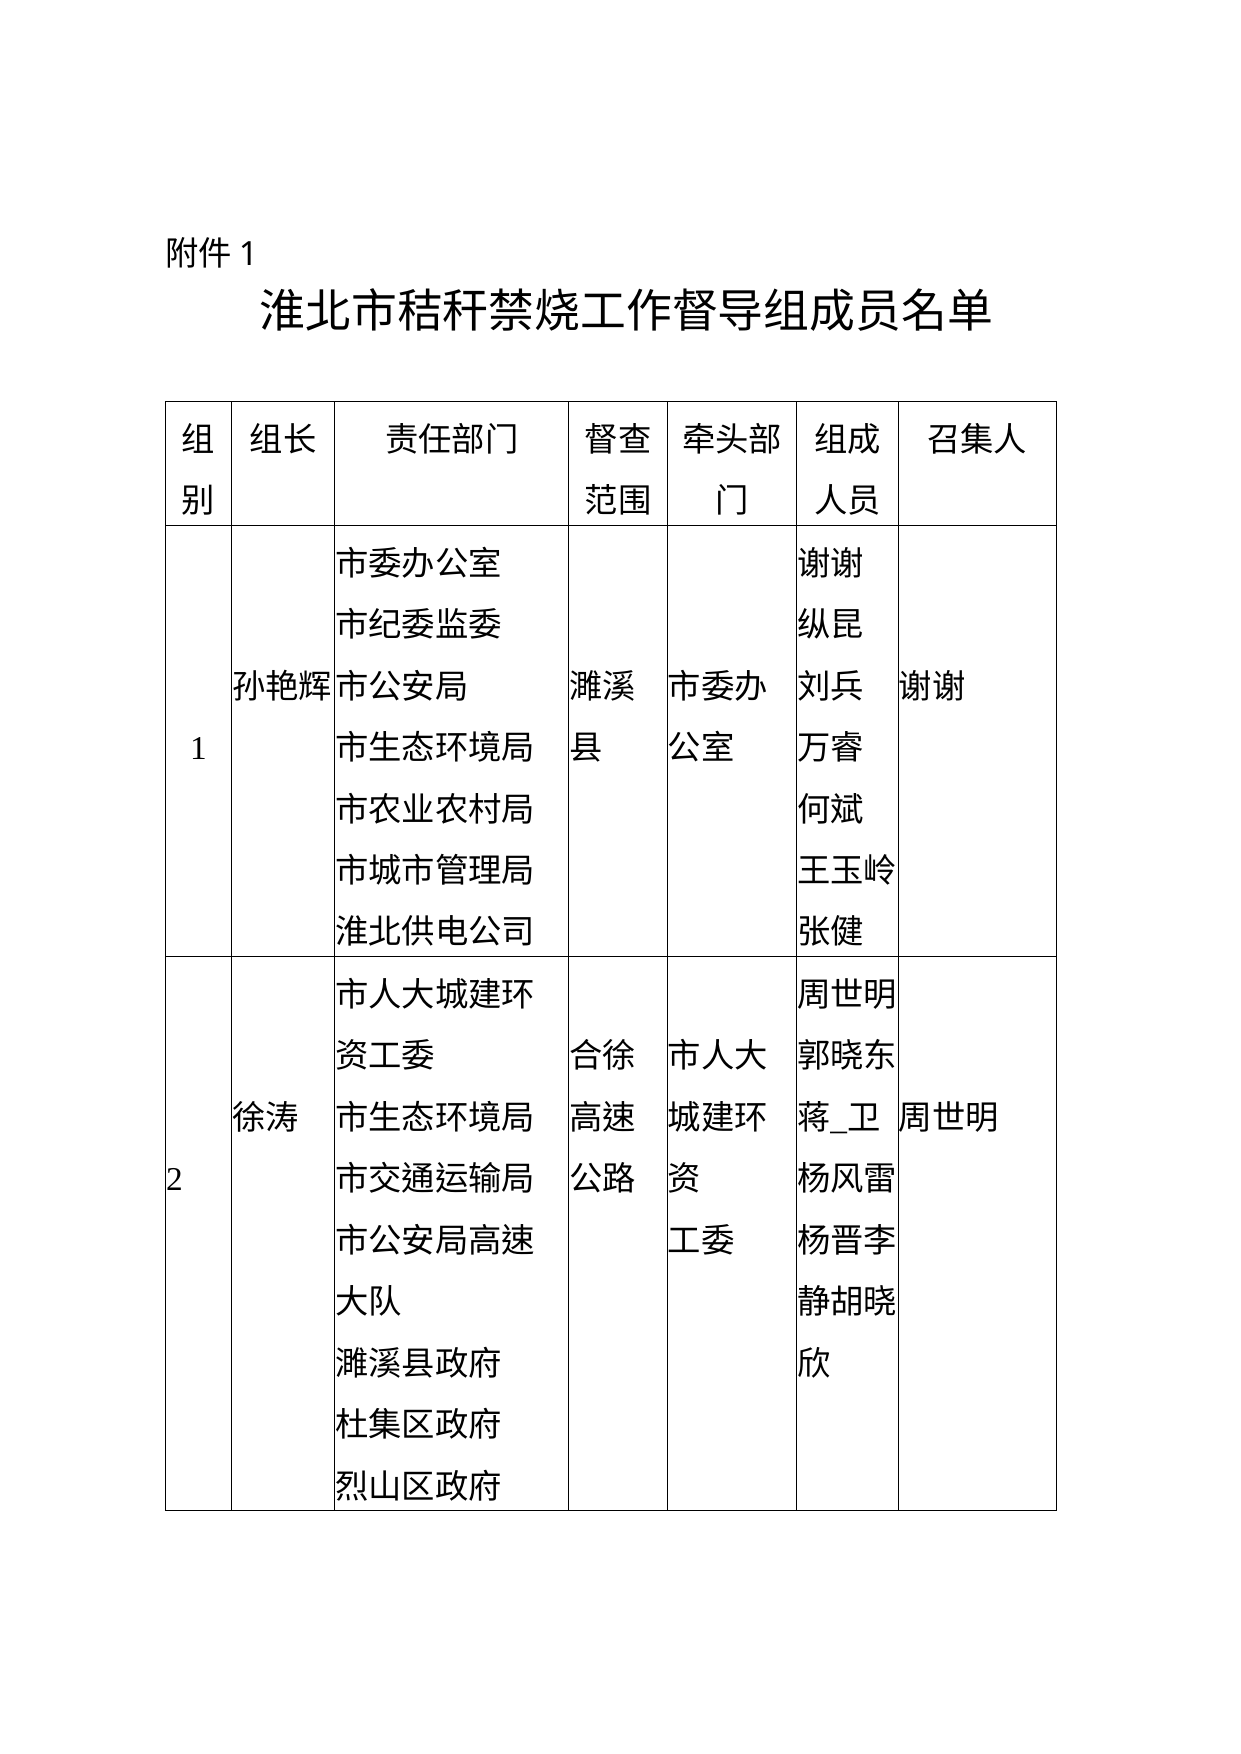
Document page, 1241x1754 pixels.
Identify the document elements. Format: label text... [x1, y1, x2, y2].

table_header 责任部门 [335, 402, 568, 525]
text 附件1 [165, 217, 1087, 278]
table_header 牵头部门 [668, 402, 796, 525]
table_cell 市人大城建环资工委 市生态环境局 市交通运输局 市公安局高速大队 濉溪县政府 杜集区政府 烈山区政府 [335, 957, 568, 1510]
table_header 召集人 [899, 402, 1056, 525]
table_cell 谢谢 纵昆 刘兵 万睿 何斌 王玉岭 张健 [797, 526, 898, 956]
table_cell 市委办公室 [668, 526, 796, 956]
table_cell 濉溪县 [569, 526, 667, 956]
table_cell 孙艳辉 [232, 526, 334, 956]
table_cell 周世明 郭晓东蒋_卫杨风雷杨晋李静胡晓欣 [797, 957, 898, 1510]
text 淮北市秸秆禁烧工作督导组成员名单 [165, 278, 1087, 339]
table_header 督查 范围 [569, 402, 667, 525]
table_cell 市委办公室 市纪委监委 市公安局 市生态环境局 市农业农村局 市城市管理局 淮北供电公司 [335, 526, 568, 956]
table_cell 徐涛 [232, 957, 334, 1510]
table_cell 合徐 高速 公路 [569, 957, 667, 1510]
table_cell 谢谢 [899, 526, 1056, 956]
table_header 组别 [166, 402, 231, 525]
table_cell 周世明 [899, 957, 1056, 1510]
table_header 组长 [232, 402, 334, 525]
table_header 组成 人员 [797, 402, 898, 525]
table_cell 市人大城建环资 工委 [668, 957, 796, 1510]
table_cell 1 [166, 526, 231, 956]
table_cell 2 [166, 957, 231, 1510]
